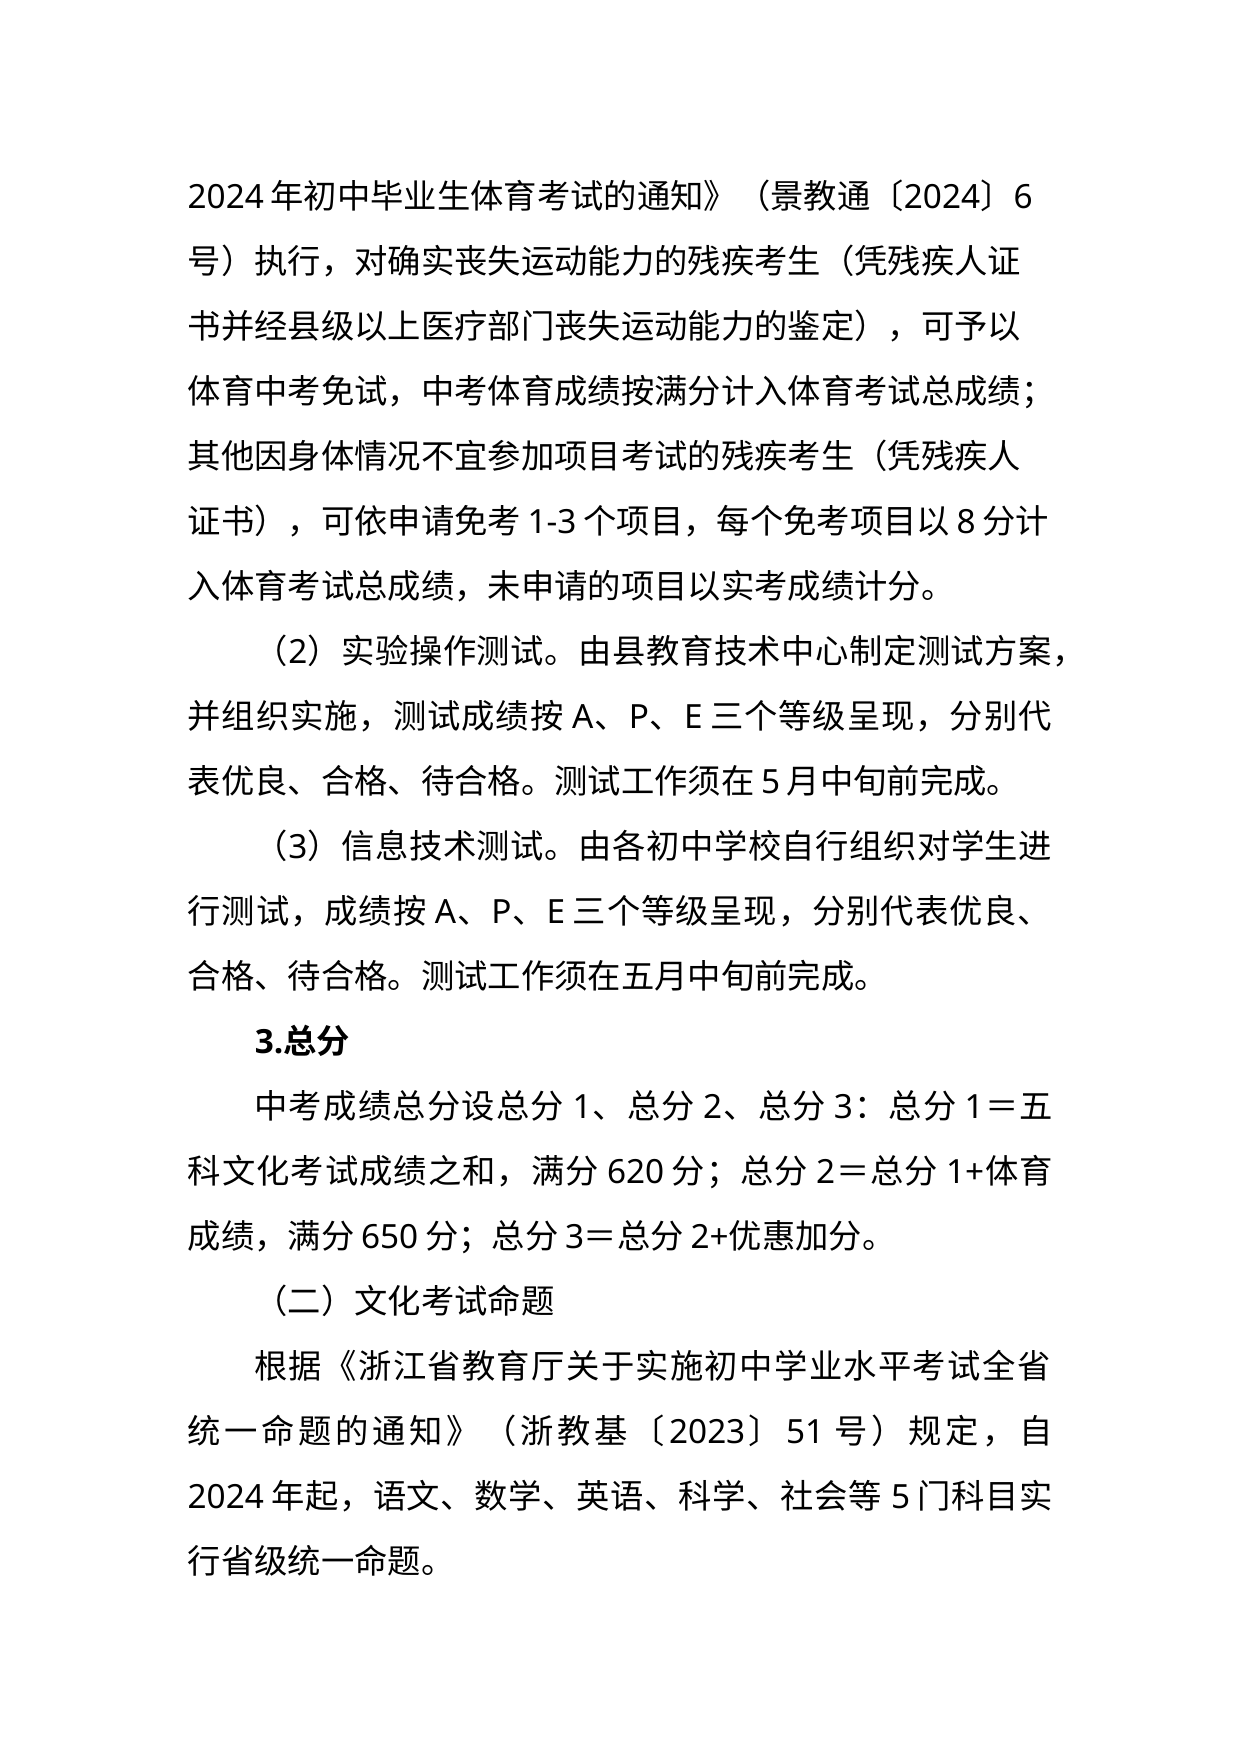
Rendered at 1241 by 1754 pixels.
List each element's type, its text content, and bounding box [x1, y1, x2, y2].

text （2）实验操作测试。由县教育技术中心制定测试方案，并组织实施，测试成绩按A、P、E三个等级呈现，分别代表优良、合格、待合格。测试工作须在5月中旬前完成。 [187, 617, 1053, 812]
text （3）信息技术测试。由各初中学校自行组织对学生进行测试，成绩按A、P、E三个等级呈现，分别代表优良、合格、待合格。测试工作须在五月中旬前完成。 [187, 812, 1053, 1007]
text 中考成绩总分设总分1、总分2、总分3：总分1＝五科文化考试成绩之和，满分620分；总分2＝总分1+体育成绩，满分650分；总分3＝总分2+优惠加分。 [187, 1072, 1053, 1267]
text （二）文化考试命题 [187, 1267, 1053, 1332]
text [187, 162, 1053, 617]
text 3.总分 [187, 1007, 1053, 1072]
text 根据《浙江省教育厅关于实施初中学业水平考试全省统一命题的通知》（浙教基〔2023〕51号）规定，自2024年起，语文、数学、英语、科学、社会等5门科目实行省级统一命题。 [187, 1332, 1053, 1592]
